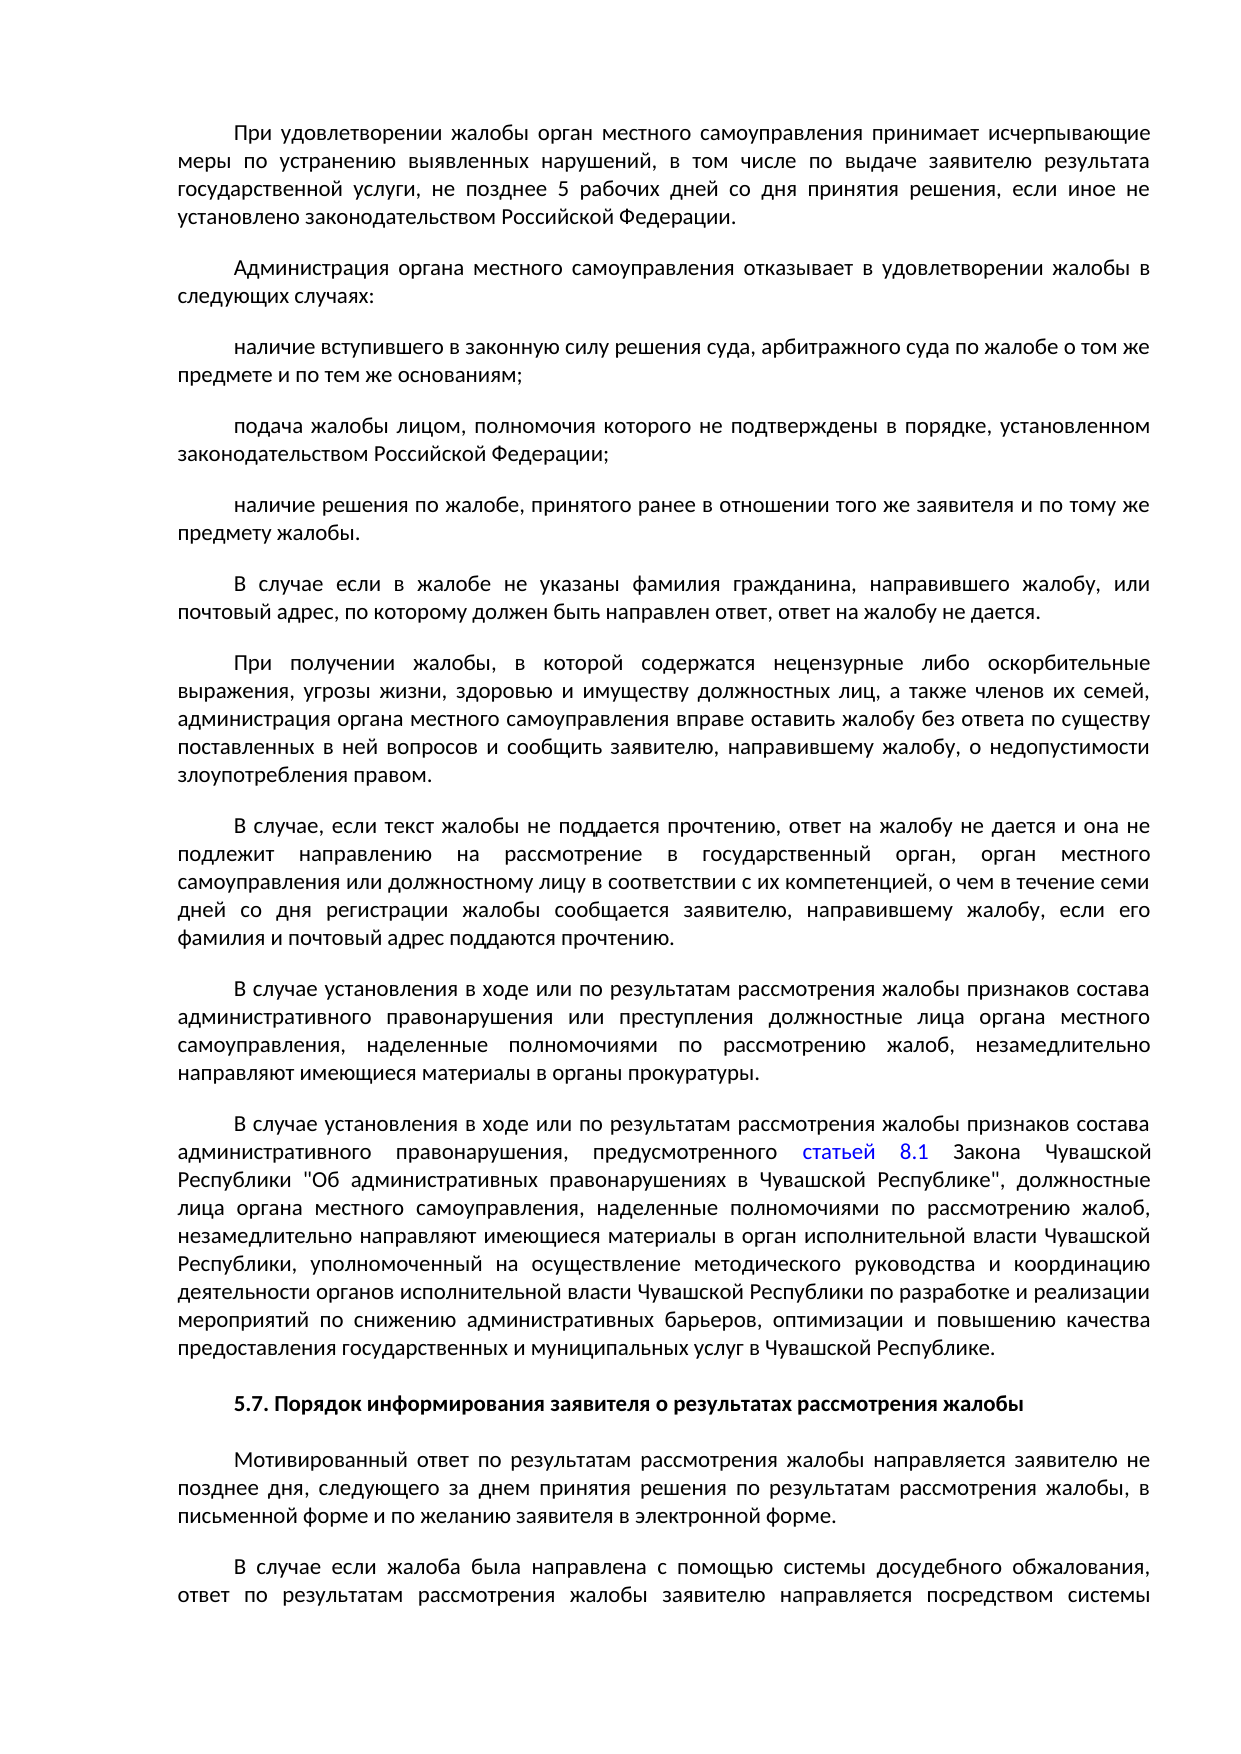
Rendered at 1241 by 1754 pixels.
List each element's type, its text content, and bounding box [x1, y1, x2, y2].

text наличие вступившего в законную силу решения суда, арбитражного суда по жалобе о том же предмете и по тем же основаниям; [177, 332, 1152, 388]
text При получении жалобы, в которой содержатся нецензурные либо оскорбительные выражения, угрозы жизни, здоровью и имуществу должностных лиц, а также членов их семей, администрация органа местного самоуправления вправе оставить жалобу без ответа по существу поставленных в ней вопросов и сообщить заявителю, направившему жалобу, о недопустимости злоупотребления правом. [177, 648, 1152, 788]
text При удовлетворении жалобы орган местного самоуправления принимает исчерпывающие меры по устранению выявленных нарушений, в том числе по выдаче заявителю результата государственной услуги, не позднее 5 рабочих дней со дня принятия решения, если иное не установлено законодательством Российской Федерации. [177, 118, 1152, 230]
text подача жалобы лицом, полномочия которого не подтверждены в порядке, установленном законодательством Российской Федерации; [177, 411, 1152, 467]
text В случае, если текст жалобы не поддается прочтению, ответ на жалобу не дается и она не подлежит направлению на рассмотрение в государственный орган, орган местного самоуправления или должностному лицу в соответствии с их компетенцией, о чем в течение семи дней со дня регистрации жалобы сообщается заявителю, направившему жалобу, если его фамилия и почтовый адрес поддаются прочтению. [177, 811, 1152, 951]
text В случае если в жалобе не указаны фамилия гражданина, направившего жалобу, или почтовый адрес, по которому должен быть направлен ответ, ответ на жалобу не дается. [177, 569, 1152, 625]
text В случае установления в ходе или по результатам рассмотрения жалобы признаков состава административного правонарушения, предусмотренного статьей 8.1 Закона Чувашской Республики "Об административных правонарушениях в Чувашской Республике", должностные лица органа местного самоуправления, наделенные полномочиями по рассмотрению жалоб, незамедлительно направляют имеющиеся материалы в орган исполнительной власти Чувашской Республики, уполномоченный на осуществление методического руководства и координацию деятельности органов исполнительной власти Чувашской Республики по разработке и реализации мероприятий по снижению административных барьеров, оптимизации и повышению качества предоставления государственных и муниципальных услуг в Чувашской Республике. [177, 1109, 1152, 1361]
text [177, 1552, 1152, 1608]
text Мотивированный ответ по результатам рассмотрения жалобы направляется заявителю не позднее дня, следующего за днем принятия решения по результатам рассмотрения жалобы, в письменной форме и по желанию заявителя в электронной форме. [177, 1445, 1152, 1529]
text наличие решения по жалобе, принятого ранее в отношении того же заявителя и по тому же предмету жалобы. [177, 490, 1152, 546]
text Администрация органа местного самоуправления отказывает в удовлетворении жалобы в следующих случаях: [177, 253, 1152, 309]
title 5.7. Порядок информирования заявителя о результатах рассмотрения жалобы [177, 1389, 1152, 1417]
text В случае установления в ходе или по результатам рассмотрения жалобы признаков состава административного правонарушения или преступления должностные лица органа местного самоуправления, наделенные полномочиями по рассмотрению жалоб, незамедлительно направляют имеющиеся материалы в органы прокуратуры. [177, 974, 1152, 1086]
